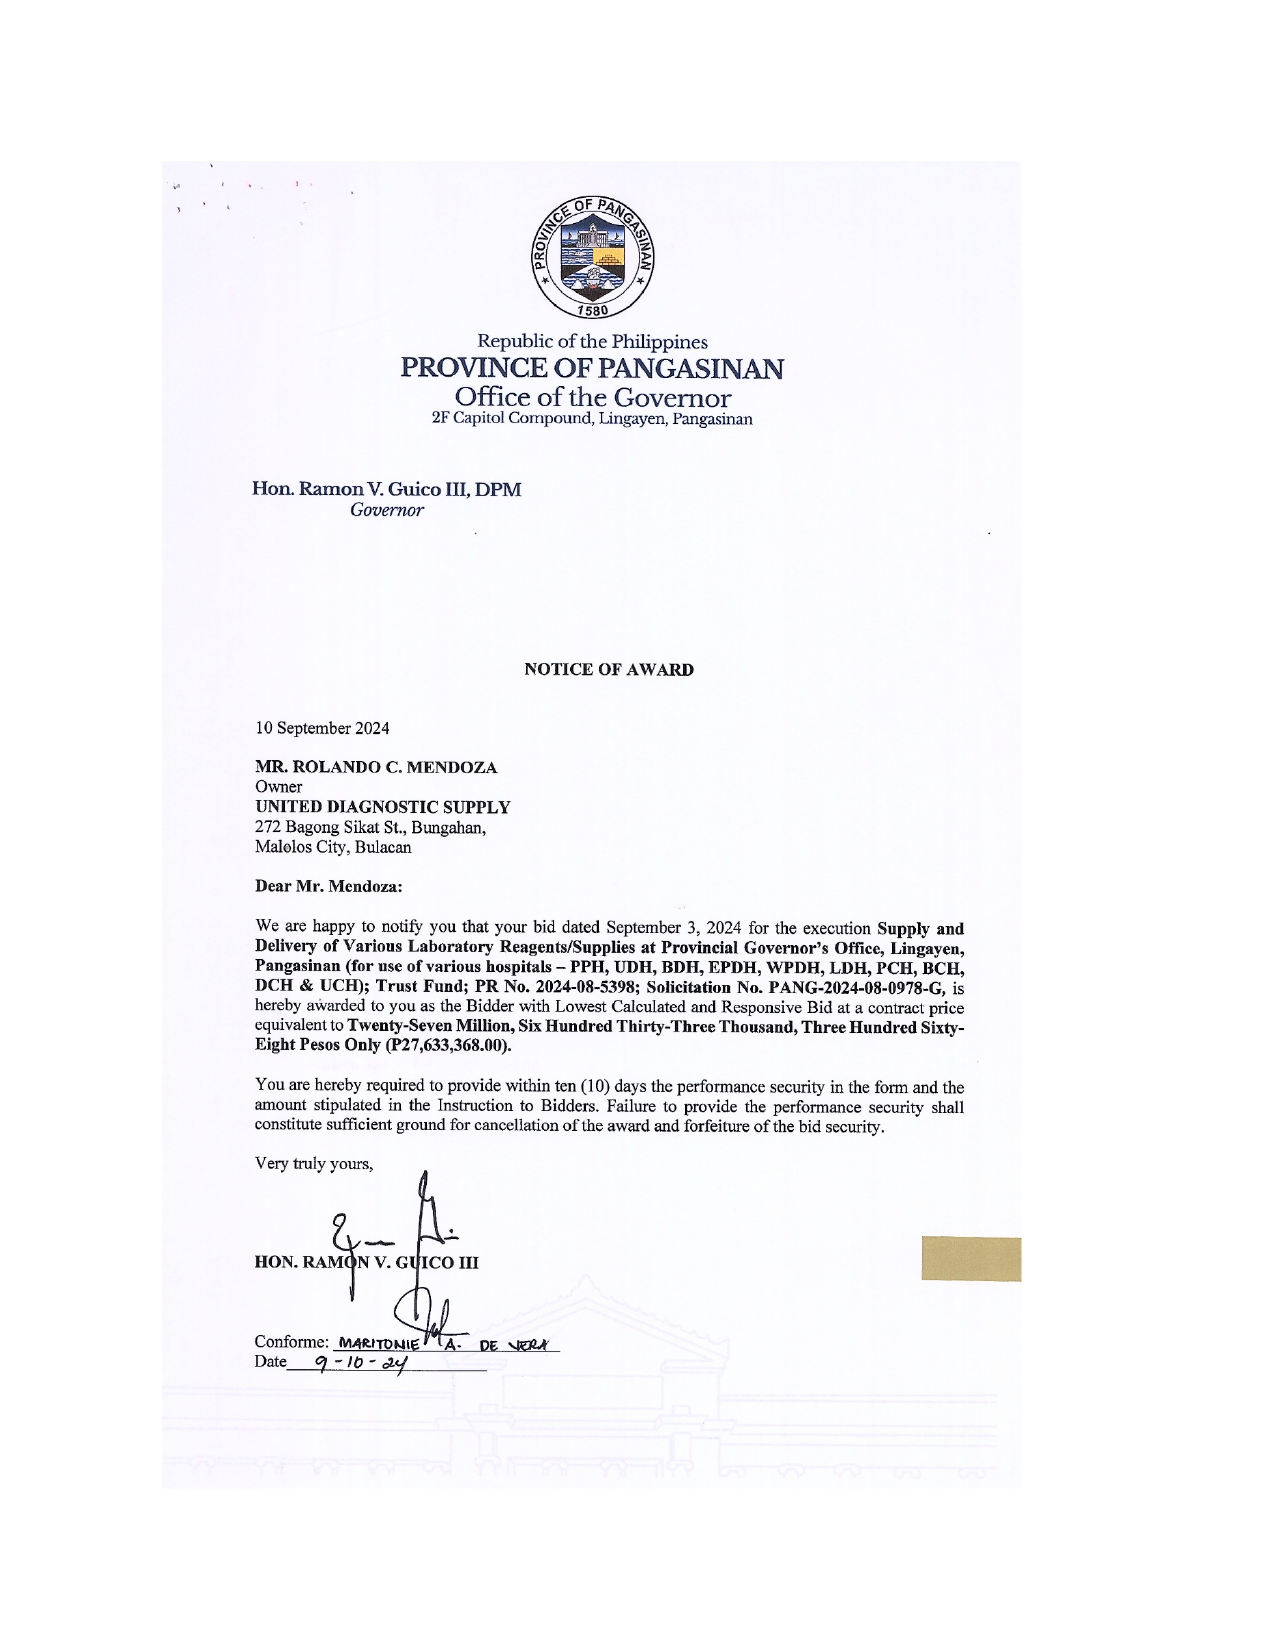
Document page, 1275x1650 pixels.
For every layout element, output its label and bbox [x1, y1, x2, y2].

picture [150, 150, 1033, 1500]
